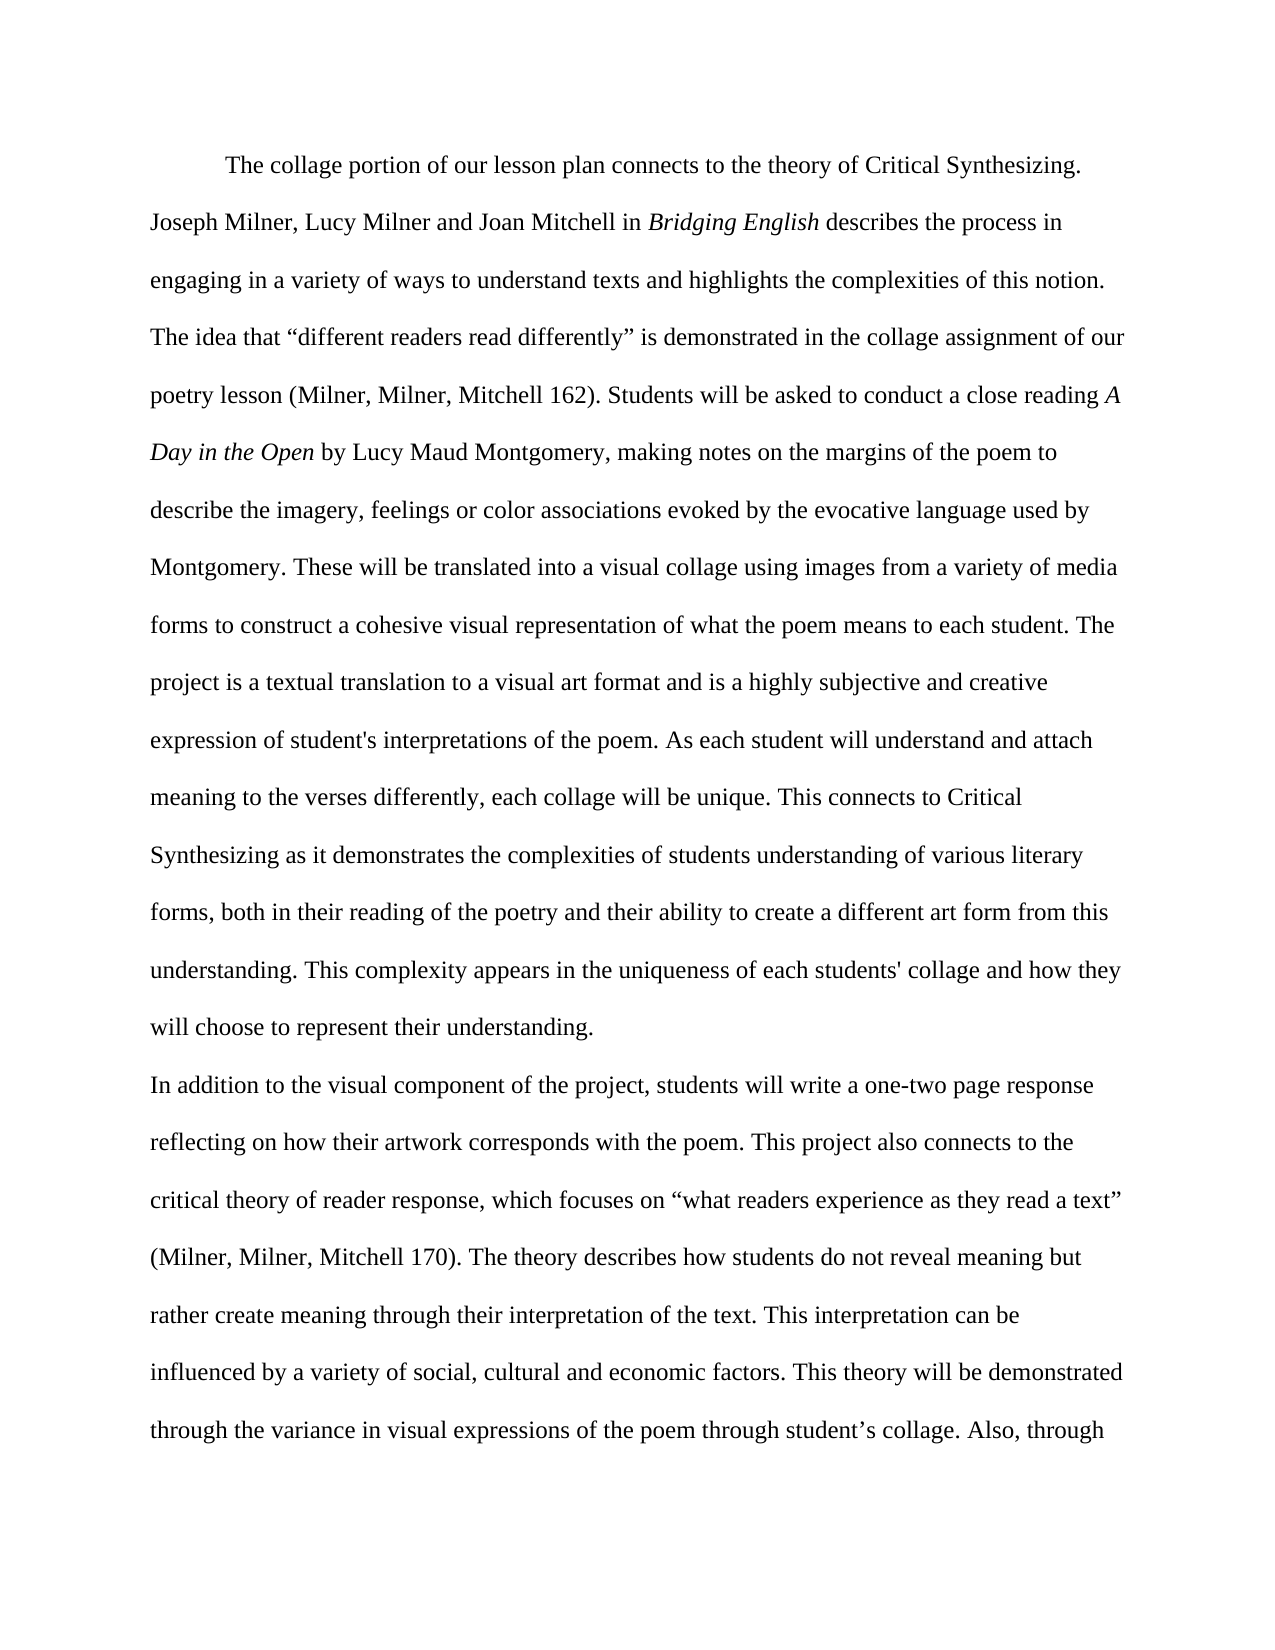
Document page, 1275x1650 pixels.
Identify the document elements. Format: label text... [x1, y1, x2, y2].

text The collage portion of our lesson plan connects to the theory of Critical Synthesizing. Joseph Milner, Lucy Milner and Joan Mitchell in Bridging English describes the process in engaging in a variety of ways to understand texts and highlights the complexities of this notion. The idea that “different readers read differently” is demonstrated in the collage assignment of our poetry lesson (Milner, Milner, Mitchell 162). Students will be asked to conduct a close reading A Day in the Open by Lucy Maud Montgomery, making notes on the margins of the poem to describe the imagery, feelings or color associations evoked by the evocative language used by Montgomery. These will be translated into a visual collage using images from a variety of media forms to construct a cohesive visual representation of what the poem means to each student. The project is a textual translation to a visual art format and is a highly subjective and creative expression of student's interpretations of the poem. As each student will understand and attach meaning to the verses differently, each collage will be unique. This connects to Critical Synthesizing as it demonstrates the complexities of students understanding of various literary forms, both in their reading of the poetry and their ability to create a different art form from this understanding. This complexity appears in the uniqueness of each students' collage and how they will choose to represent their understanding. [150, 150, 1125, 1041]
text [150, 1070, 1125, 1444]
